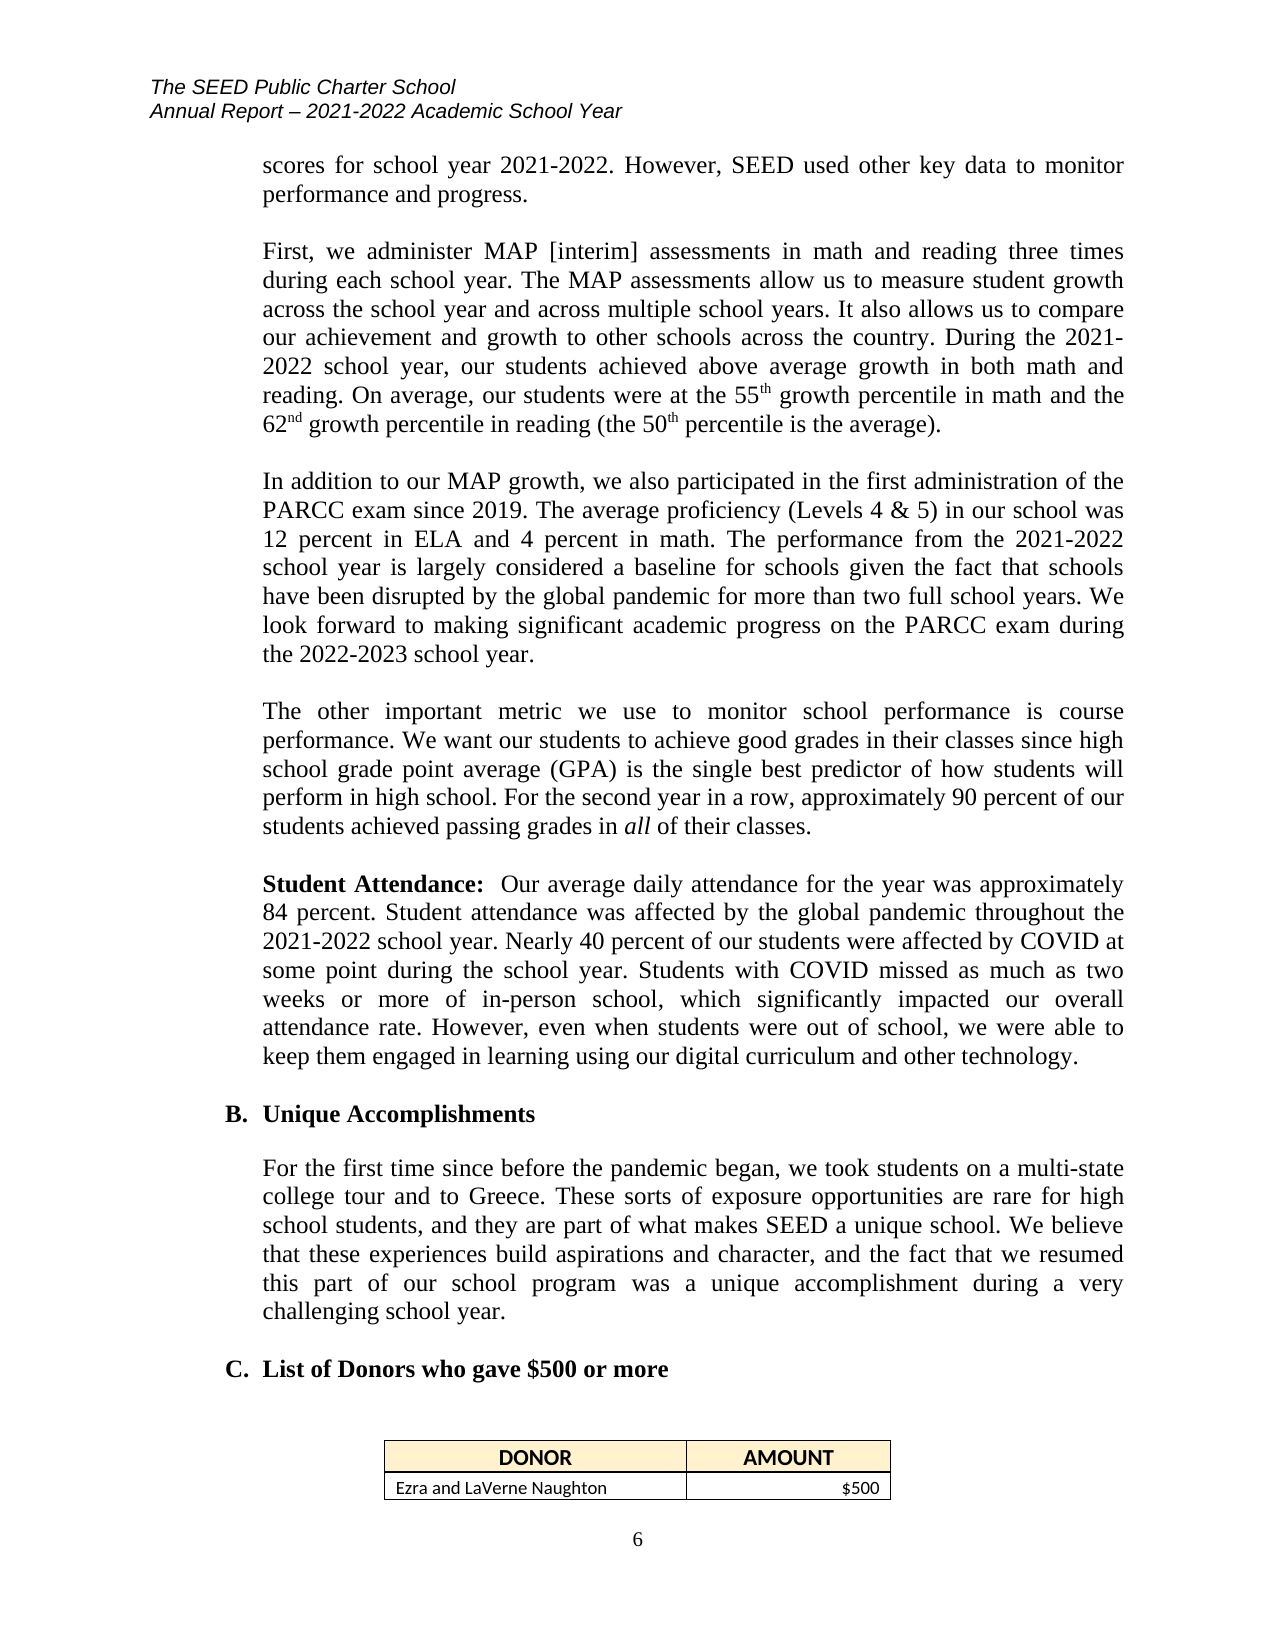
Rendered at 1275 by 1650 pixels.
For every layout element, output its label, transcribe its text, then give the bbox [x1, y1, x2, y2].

table_cell $500 [687, 1473, 890, 1499]
table_header AMOUNT [687, 1441, 890, 1471]
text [262, 150, 1125, 207]
text The other important metric we use to monitor school performance is course performance. We want our students to achieve good grades in their classes since high school grade point average (GPA) is the single best predictor of how students will perform in high school. For the second year in a row, approximately 90 percent of our students achieved passing grades in all of their classes. [262, 696, 1125, 840]
list Unique Accomplishments [225, 1099, 1125, 1127]
list List of Donors who gave $500 or more [225, 1354, 1125, 1383]
text First, we administer MAP [interim] assessments in math and reading three times during each school year. The MAP assessments allow us to measure student growth across the school year and across multiple school years. It also allows us to compare our achievement and growth to other schools across the country. During the 2021-2022 school year, our students achieved above average growth in both math and reading. On average, our students were at the 55th growth percentile in math and the 62nd growth percentile in reading (the 50th percentile is the average). [262, 236, 1125, 437]
text In addition to our MAP growth, we also participated in the first administration of the PARCC exam since 2019. The average proficiency (Levels 4 & 5) in our school was 12 percent in ELA and 4 percent in math. The performance from the 2021-2022 school year is largely considered a baseline for schools given the fact that schools have been disrupted by the global pandemic for more than two full school years. We look forward to making significant academic progress on the PARCC exam during the 2022-2023 school year. [262, 466, 1125, 667]
table_header DONOR [385, 1441, 686, 1471]
text Student Attendance: Our average daily attendance for the year was approximately 84 percent. Student attendance was affected by the global pandemic throughout the 2021-2022 school year. Nearly 40 percent of our students were affected by COVID at some point during the school year. Students with COVID missed as much as two weeks or more of in-person school, which significantly impacted our overall attendance rate. However, even when students were out of school, we were able to keep them engaged in learning using our digital curriculum and other technology. [262, 869, 1125, 1070]
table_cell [385, 1473, 686, 1499]
text For the first time since before the pandemic began, we took students on a multi-state college tour and to Greece. These sorts of exposure opportunities are rare for high school students, and they are part of what makes SEED a unique school. We believe that these experiences build aspirations and character, and the fact that we resumed this part of our school program was a unique accomplishment during a very challenging school year. [262, 1153, 1125, 1325]
